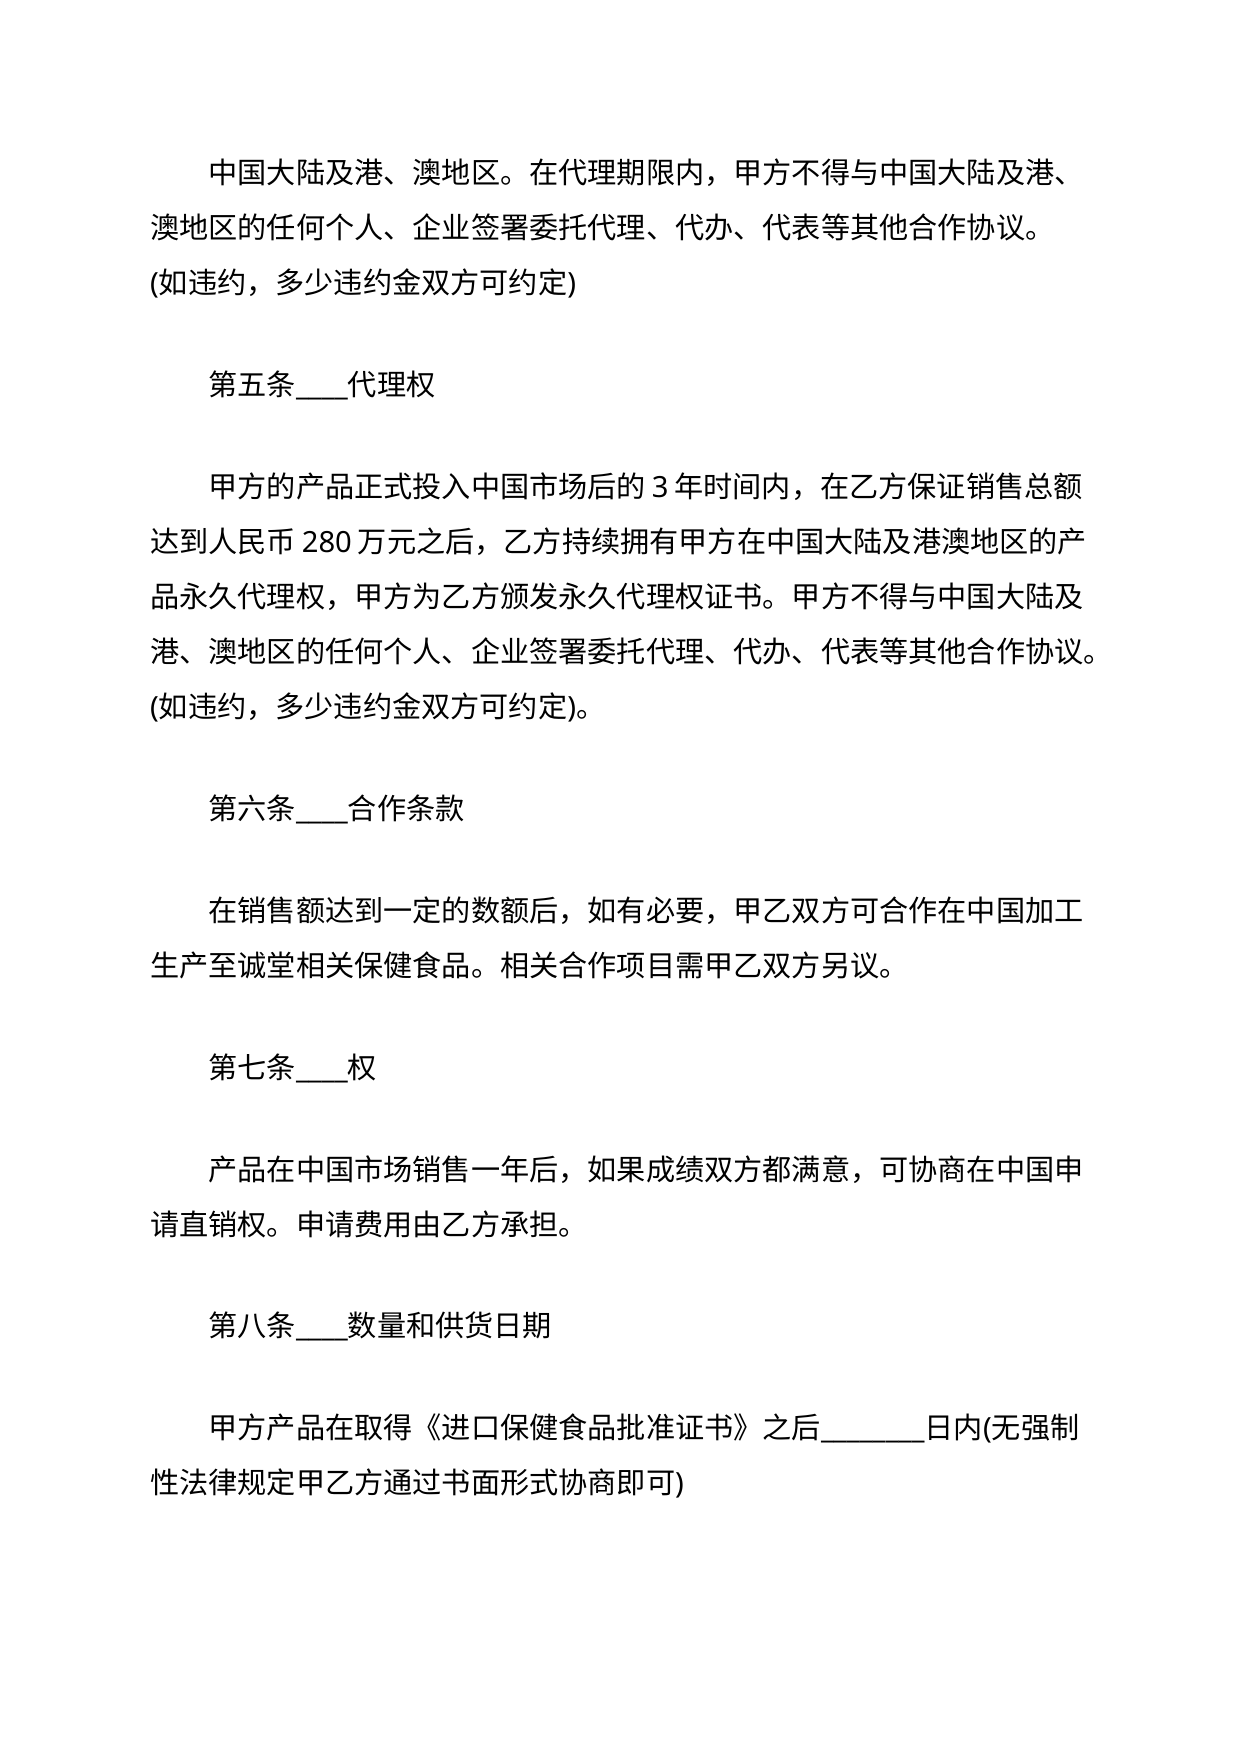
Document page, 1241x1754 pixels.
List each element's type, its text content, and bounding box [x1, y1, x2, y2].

text 产品在中国市场销售一年后，如果成绩双方都满意，可协商在中国申请直销权。申请费用由乙方承担。 [150, 1146, 1090, 1243]
text 第六条____合作条款 [150, 786, 1090, 828]
text 第七条____权 [150, 1044, 1090, 1087]
text 甲方的产品正式投入中国市场后的3年时间内，在乙方保证销售总额达到人民币280万元之后，乙方持续拥有甲方在中国大陆及港澳地区的产品永久代理权，甲方为乙方颁发永久代理权证书。甲方不得与中国大陆及港、澳地区的任何个人、企业签署委托代理、代办、代表等其他合作协议。(如违约，多少违约金双方可约定)。 [150, 464, 1090, 726]
text 第五条____代理权 [150, 362, 1090, 404]
text 在销售额达到一定的数额后，如有必要，甲乙双方可合作在中国加工生产至诚堂相关保健食品。相关合作项目需甲乙双方另议。 [150, 887, 1090, 985]
text 中国大陆及港、澳地区。在代理期限内，甲方不得与中国大陆及港、澳地区的任何个人、企业签署委托代理、代办、代表等其他合作协议。(如违约，多少违约金双方可约定) [150, 150, 1090, 302]
text 甲方产品在取得《进口保健食品批准证书》之后________日内(无强制性法律规定甲乙方通过书面形式协商即可) [150, 1405, 1090, 1502]
text 第八条____数量和供货日期 [150, 1303, 1090, 1345]
